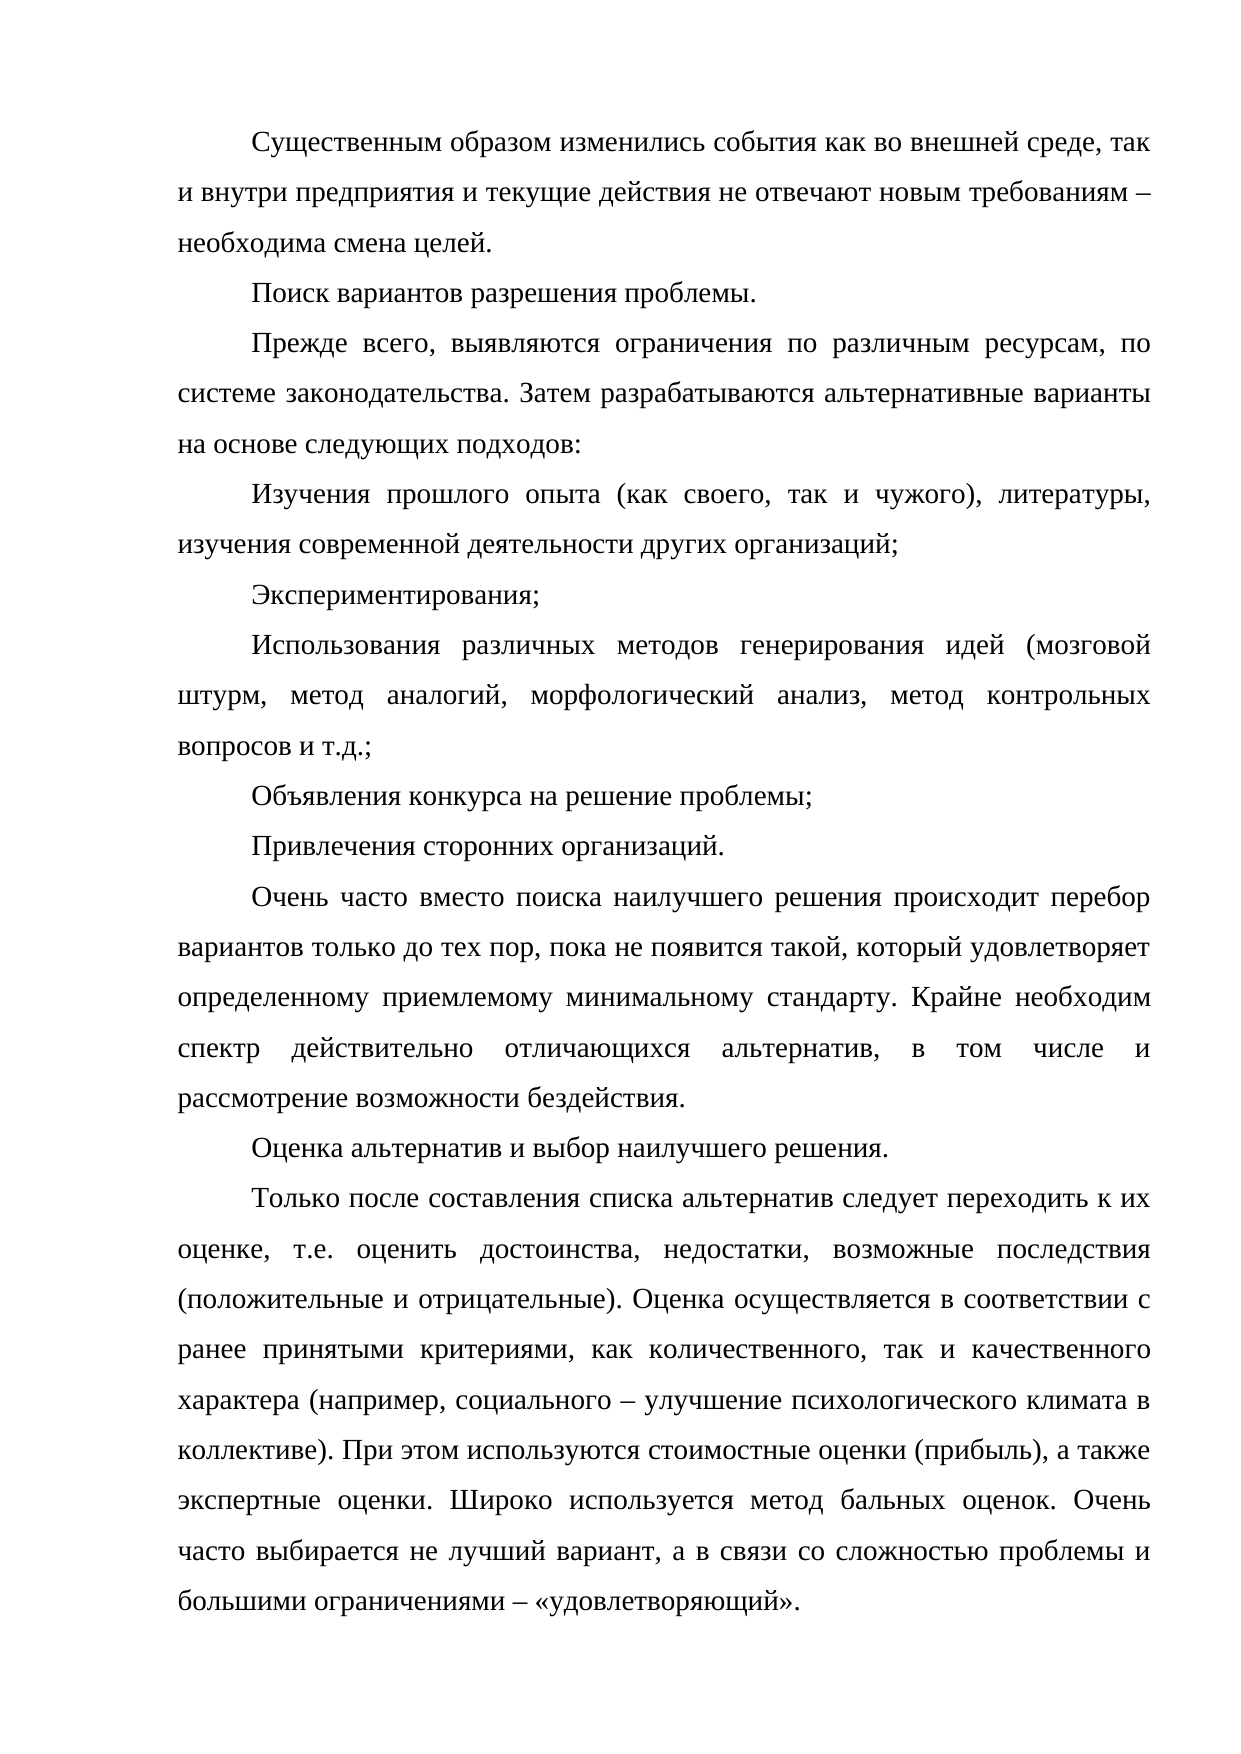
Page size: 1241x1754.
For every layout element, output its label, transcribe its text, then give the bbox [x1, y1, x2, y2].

text Использования различных методов генерирования идей (мозговой штурм, метод аналогий, морфологический анализ, метод контрольных вопросов и т.д.; [177, 627, 1152, 761]
text Прежде всего, выявляются ограничения по различным ресурсам, по системе законодательства. Затем разрабатываются альтернативные варианты на основе следующих подходов: [177, 325, 1152, 459]
text Оценка альтернатив и выбор наилучшего решения. [177, 1130, 1152, 1164]
text Привлечения сторонних организаций. [177, 828, 1152, 862]
text Очень часто вместо поиска наилучшего решения происходит перебор вариантов только до тех пор, пока не появится такой, который удовлетворяет определенному приемлемому минимальному стандарту. Крайне необходим спектр действительно отличающихся альтернатив, в том числе и рассмотрение возможности бездействия. [177, 879, 1152, 1113]
text Изучения прошлого опыта (как своего, так и чужого), литературы, изучения современной деятельности других организаций; [177, 476, 1152, 560]
text Объявления конкурса на решение проблемы; [177, 778, 1152, 812]
text Существенным образом изменились события как во внешней среде, так и внутри предприятия и текущие действия не отвечают новым требованиям – необходима смена целей. [177, 124, 1152, 258]
text Экспериментирования; [177, 577, 1152, 610]
text Только после составления списка альтернатив следует переходить к их оценке, т.е. оценить достоинства, недостатки, возможные последствия (положительные и отрицательные). Оценка осуществляется в соответствии с ранее принятыми критериями, как количественного, так и качественного характера (например, социального – улучшение психологического климата в коллективе). При этом используются стоимостные оценки (прибыль), а также экспертные оценки. Широко используется метод бальных оценок. Очень часто выбирается не лучший вариант, а в связи со сложностью проблемы и большими ограничениями – «удовлетворяющий». [177, 1181, 1152, 1617]
text Поиск вариантов разрешения проблемы. [177, 275, 1152, 308]
